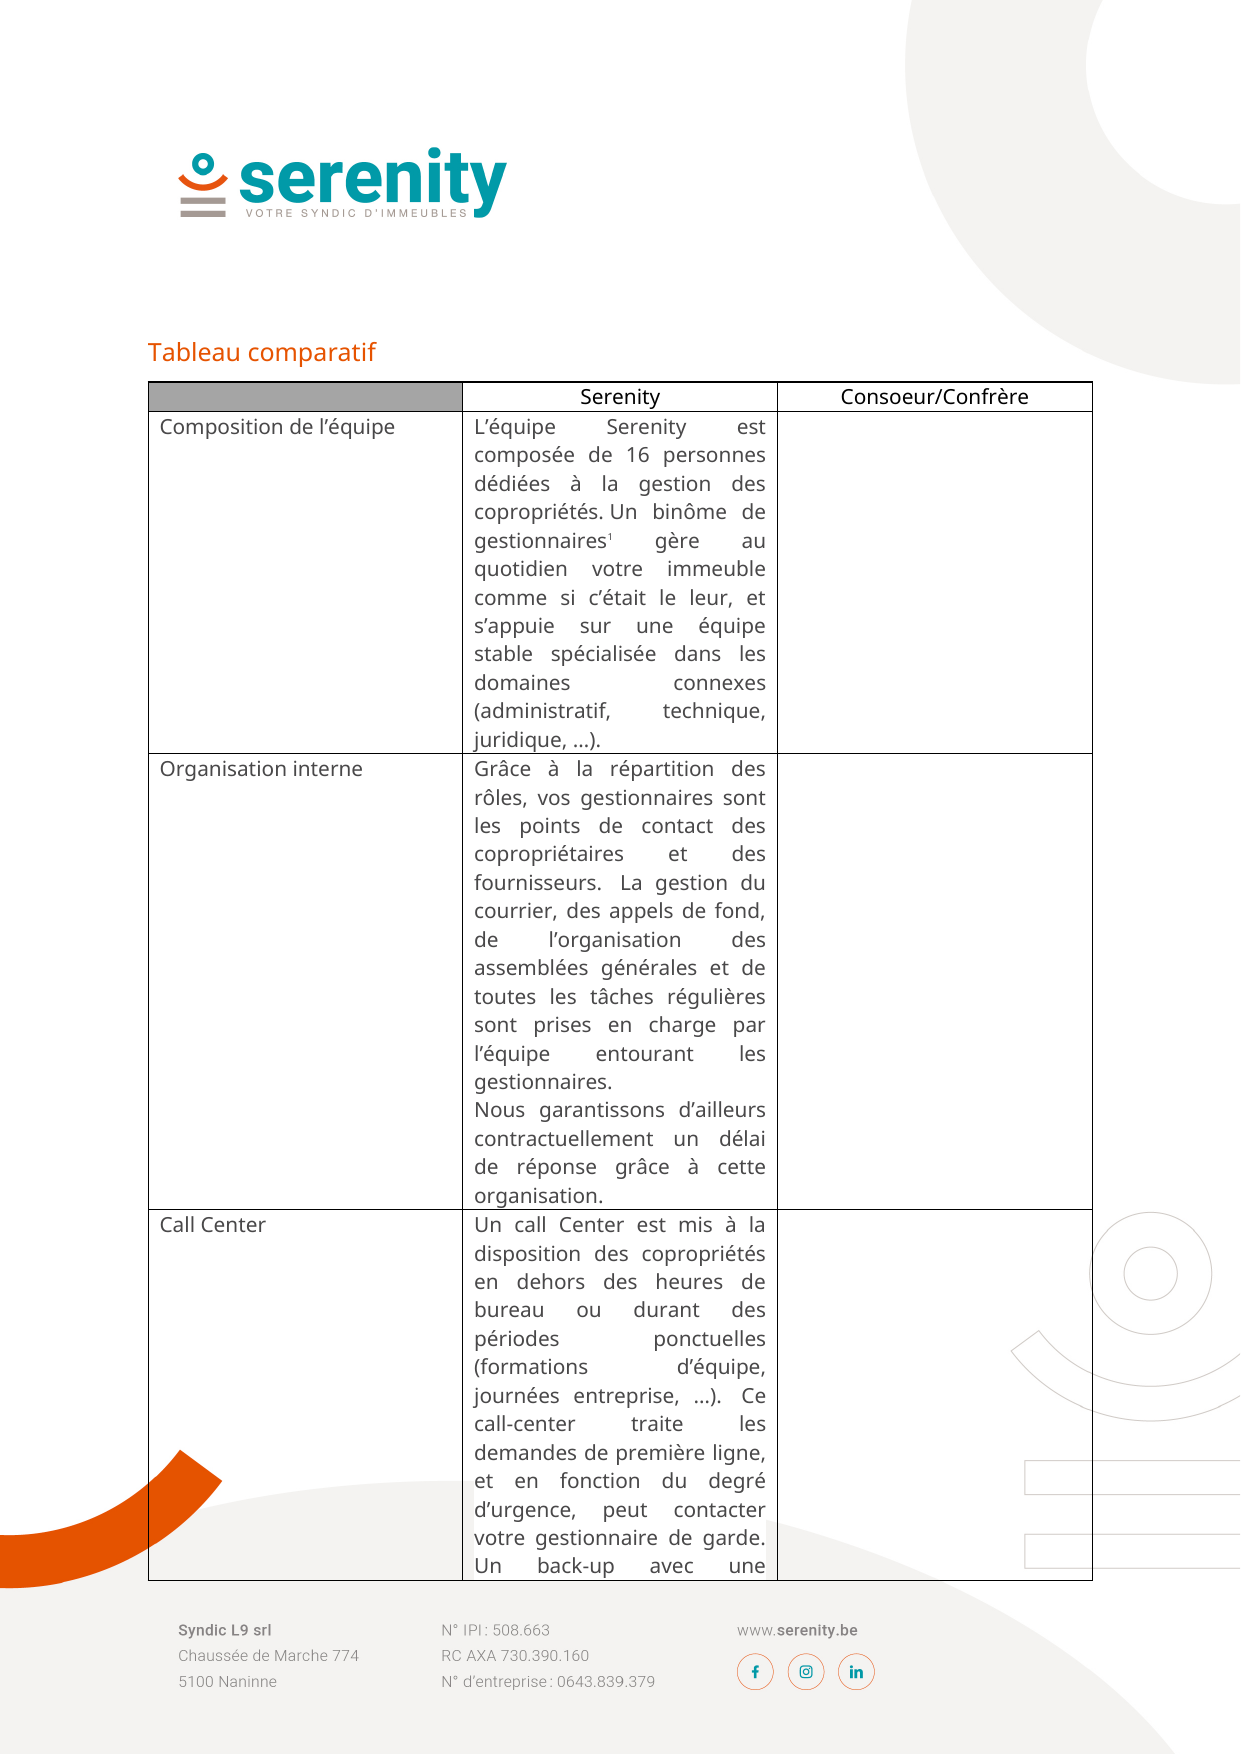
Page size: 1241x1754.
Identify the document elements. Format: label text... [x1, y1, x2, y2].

subtitle Tableau comparatif [148, 335, 1093, 369]
table_cell [778, 412, 1092, 753]
table_header Serenity [463, 383, 777, 411]
table_cell [778, 754, 1092, 1209]
picture [0, 0, 1241, 1754]
table_header Consoeur/Confrère [778, 383, 1092, 411]
table_cell Organisation interne [149, 754, 462, 1209]
table_header [149, 383, 462, 411]
table_cell [778, 1210, 1092, 1580]
table_cell L’équipe Serenity est composée de 16 personnes dédiées à la gestion des copropriétés. Un binôme de gestionnaires1 gère au quotidien votre immeuble comme si c’était le leur, et s’appuie sur une équipe stable spécialisée dans les domaines connexes (administratif, technique, juridique, …). [463, 412, 777, 753]
table_cell Grâce à la répartition des rôles, vos gestionnaires sont les points de contact des copropriétaires et des fournisseurs. La gestion du courrier, des appels de fond, de l’organisation des assemblées générales et de toutes les tâches régulières sont prises en charge par l’équipe entourant les gestionnaires. Nous garantissons d’ailleurs contractuellement un délai de réponse grâce à cette organisation. [463, 754, 777, 1209]
table_cell Composition de l’équipe [149, 412, 462, 753]
table_cell Call Center [149, 1210, 462, 1580]
